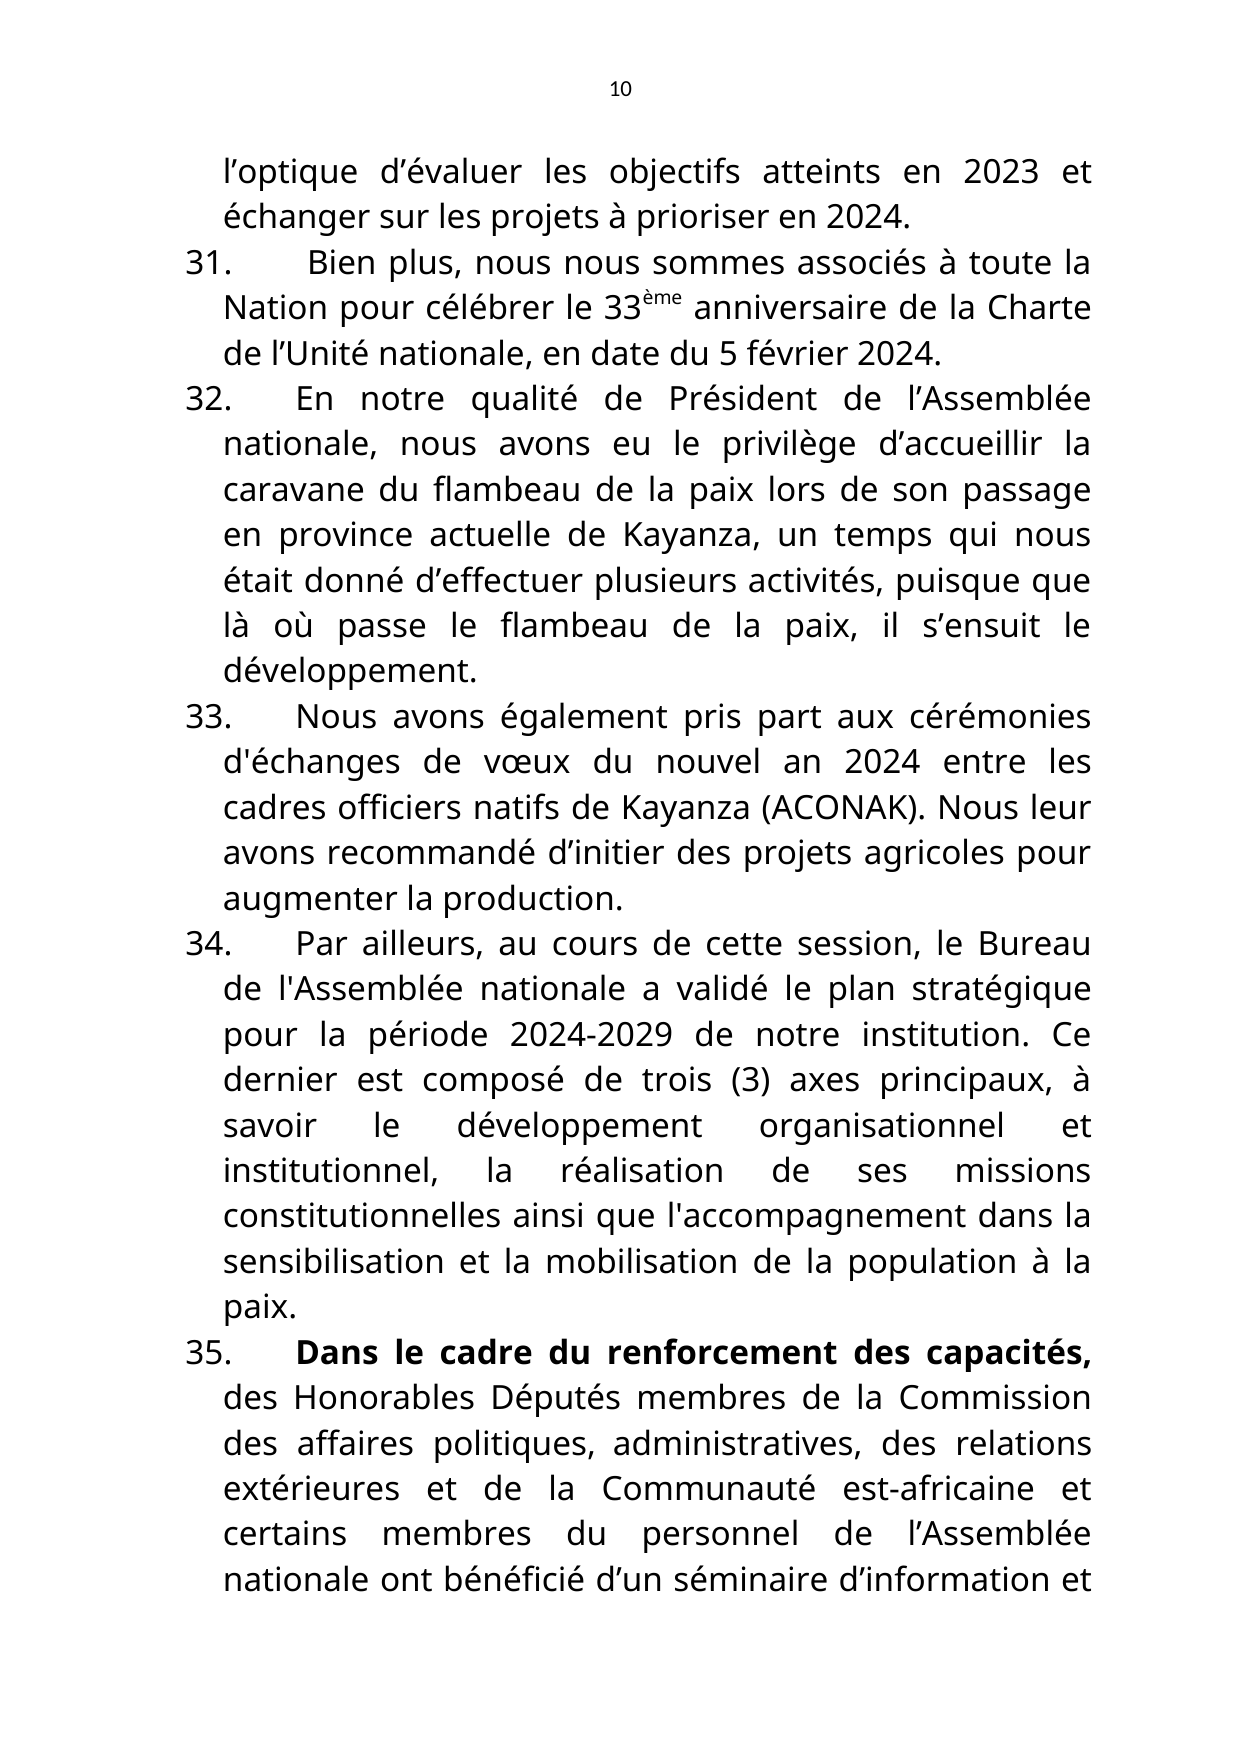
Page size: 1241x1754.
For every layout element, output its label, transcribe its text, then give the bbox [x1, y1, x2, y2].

list Par ailleurs, au cours de cette session, le Bureau de l'Assemblée nationale a validé le plan stratégique pour la période 2024-2029 de notre institution. Ce dernier est composé de trois (3) axes principaux, à savoir le développement organisationnel et institutionnel, la réalisation de ses missions constitutionnelles ainsi que l'accompagnement dans la sensibilisation et la mobilisation de la population à la paix. [185, 920, 1093, 1328]
list En notre qualité de Président de l’Assemblée nationale, nous avons eu le privilège d’accueillir la caravane du flambeau de la paix lors de son passage en province actuelle de Kayanza, un temps qui nous était donné d’effectuer plusieurs activités, puisque que là où passe le flambeau de la paix, il s’ensuit le développement. [185, 375, 1093, 693]
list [185, 148, 1093, 238]
list Bien plus, nous nous sommes associés à toute la Nation pour célébrer le 33ème anniversaire de la Charte de l’Unité nationale, en date du 5 février 2024. [185, 238, 1093, 375]
list Nous avons également pris part aux cérémonies d'échanges de vœux du nouvel an 2024 entre les cadres officiers natifs de Kayanza (ACONAK). Nous leur avons recommandé d’initier des projets agricoles pour augmenter la production. [185, 693, 1093, 920]
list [185, 1328, 1093, 1601]
